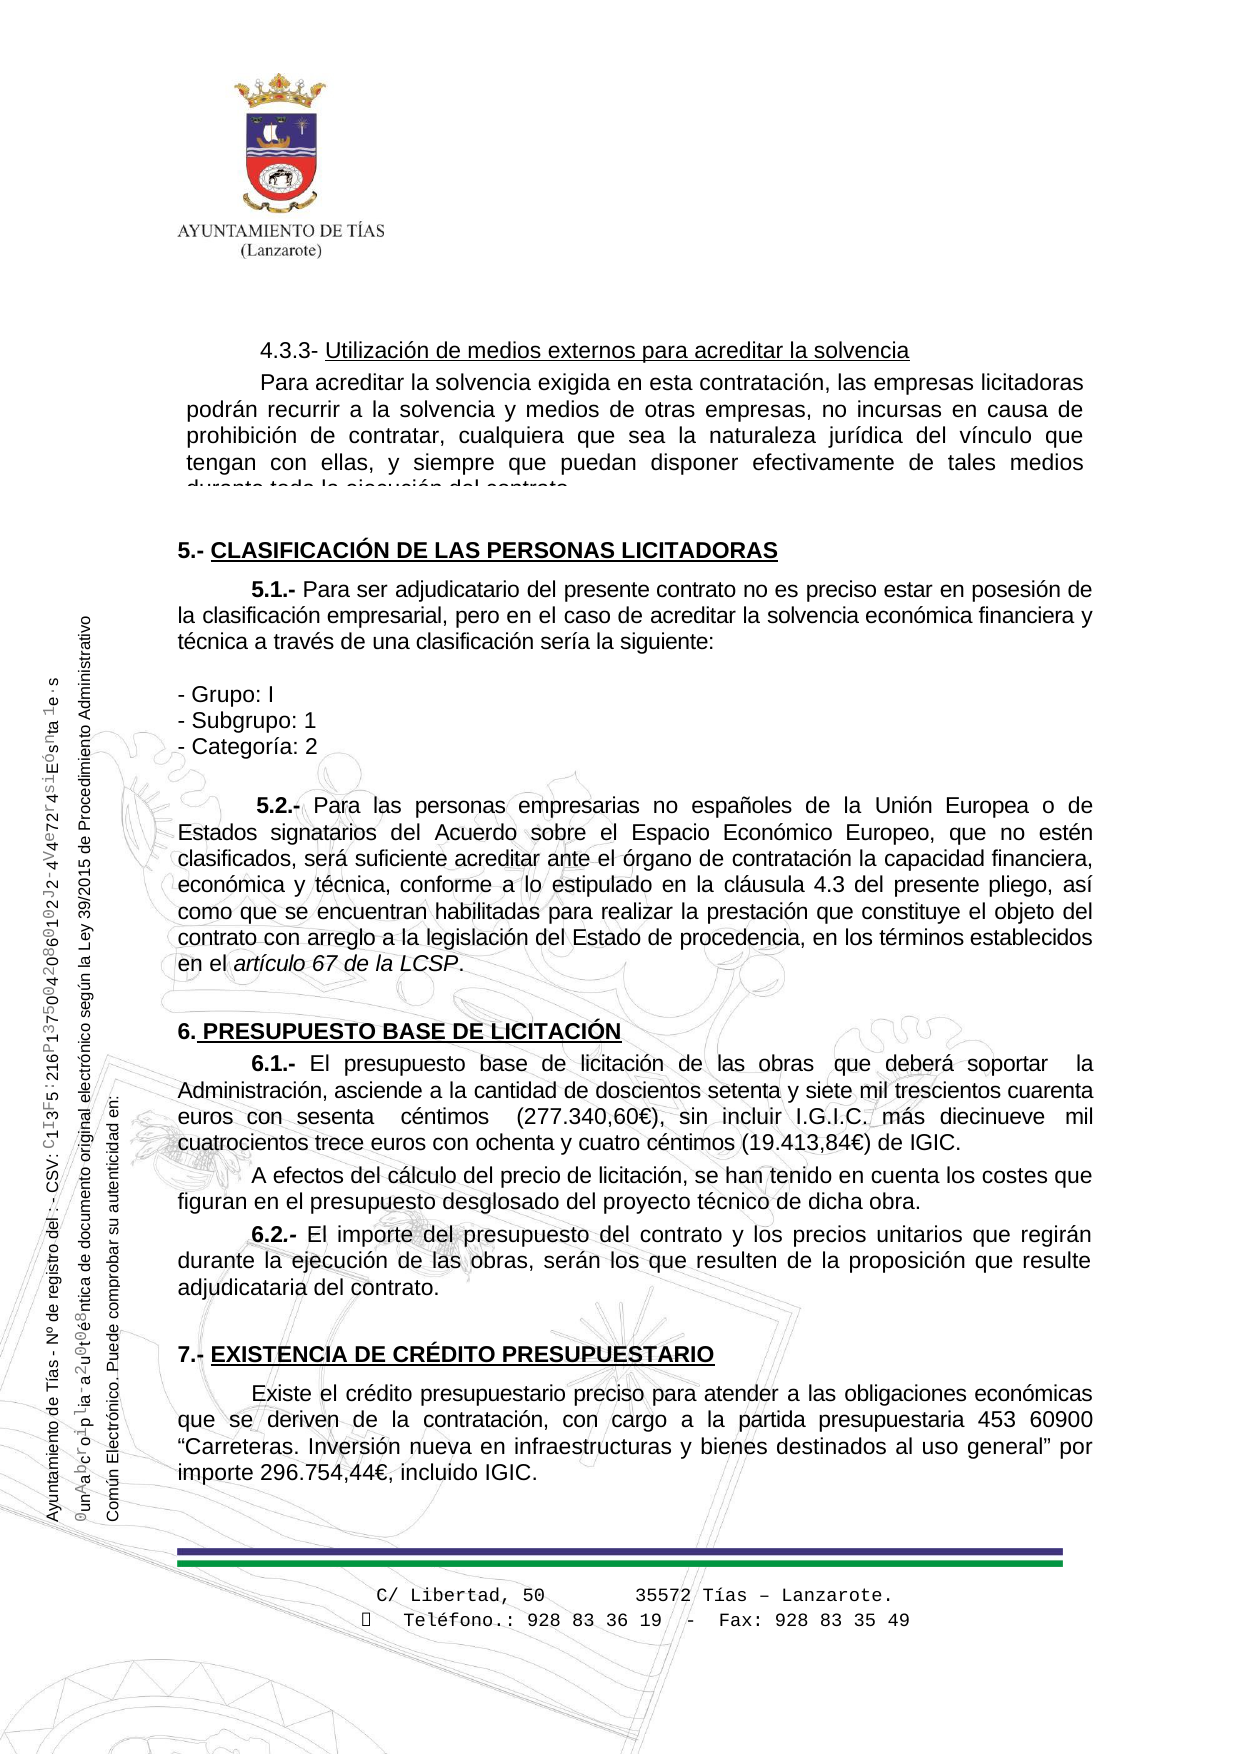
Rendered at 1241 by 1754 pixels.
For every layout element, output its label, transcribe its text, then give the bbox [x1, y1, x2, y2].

text C/ Libertad, 50 35572 Tías – Lanzarote. [162, 1586, 1107, 1607]
text 5.1.- Para ser adjudicatario del presente contrato no es preciso estar en posesión de la clasificación empresarial, pero en el caso de acreditar la solvencia económica financiera y técnica a través de una clasificación sería la siguiente: [177, 576, 1093, 655]
picture [0, 728, 1063, 1754]
subtitle 6. PRESUPUESTO BASE DE LICITACIÓN [177, 1018, 1182, 1044]
text A efectos del cálculo del precio de licitación, se han tenido en cuenta los costes que figuran en el presupuesto desglosado del proyecto técnico de dicha obra. [177, 1162, 1093, 1214]
subtitle 5.- CLASIFICACIÓN DE LAS PERSONAS LICITADORAS [177, 537, 1182, 563]
picture [177, 73, 384, 259]
text 5.2.- Para las personas empresarias no españoles de la Unión Europea o de Estados signatarios del Acuerdo sobre el Espacio Económico Europeo, que no estén clasificados, será suficiente acreditar ante el órgano de contratación la capacidad financiera, económica y técnica, conforme a lo estipulado en la cláusula 4.3 del presente pliego, así como que se encuentran habilitadas para realizar la prestación que constituye el objeto del contrato con arreglo a la legislación del Estado de procedencia, en los términos establecidos en el artículo 67 de la LCSP. [177, 792, 1093, 977]
list Grupo: I [177, 681, 1182, 707]
text  Teléfono.: 928 83 36 19 - Fax: 928 83 35 49 [162, 1607, 1108, 1632]
text 6.1.- El presupuesto base de licitación de las obras que deberá soportar la Administración, asciende a la cantidad de doscientos setenta y siete mil trescientos cuarenta euros con sesenta céntimos (277.340,60€), sin incluir I.G.I.C. más diecinueve mil cuatrocientos trece euros con ochenta y cuatro céntimos (19.413,84€) de IGIC. [177, 1050, 1094, 1156]
subtitle 7.- EXISTENCIA DE CRÉDITO PRESUPUESTARIO [177, 1341, 1182, 1367]
text 6.2.- El importe del presupuesto del contrato y los precios unitarios que regirán durante la ejecución de las obras, serán los que resulten de la proposición que resulte adjudicataria del contrato. [177, 1221, 1093, 1300]
list Subgrupo: 1 [177, 707, 1182, 734]
list Categoría: 2 [177, 734, 1182, 760]
text Existe el crédito presupuestario preciso para atender a las obligaciones económicas que se deriven de la contratación, con cargo a la partida presupuestaria 453 60900 “Carreteras. Inversión nueva en infraestructuras y bienes destinados al uso general” por importe 296.754,44€, incluido IGIC. [177, 1380, 1093, 1485]
